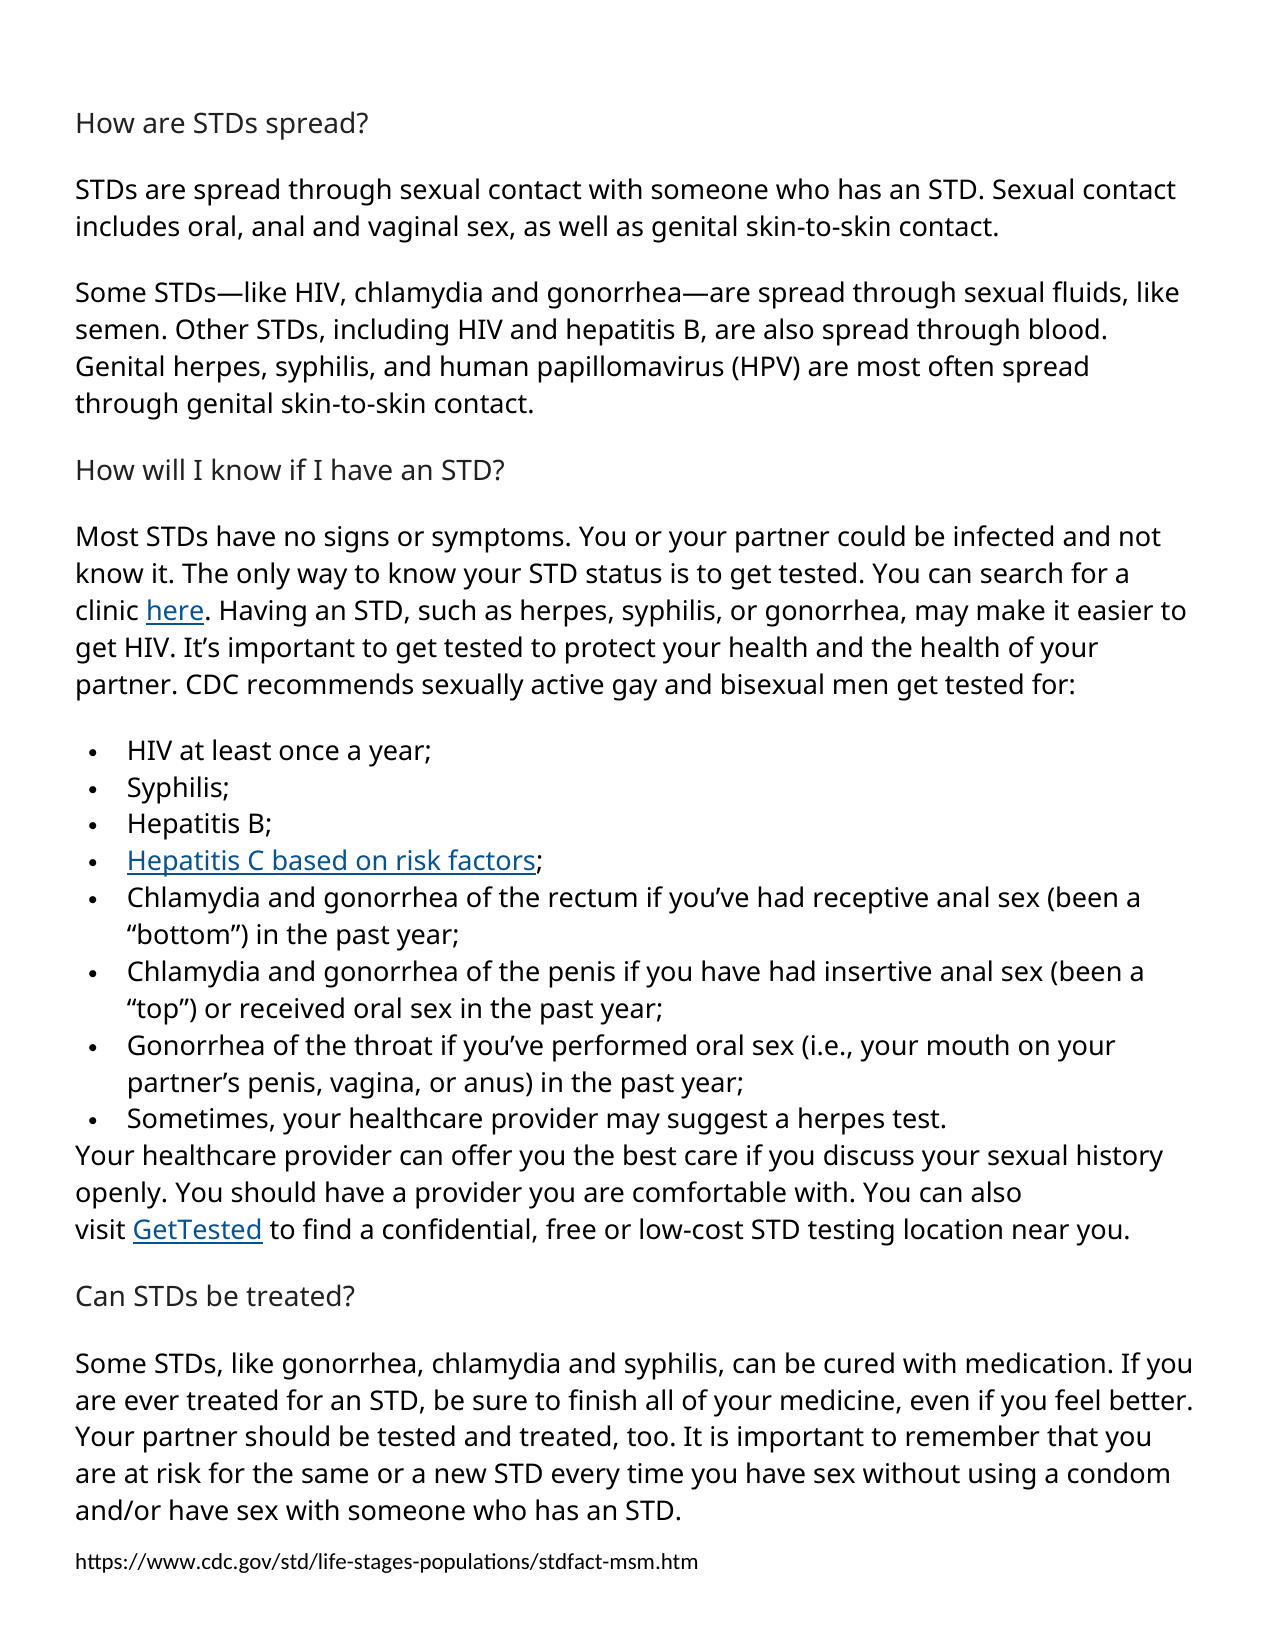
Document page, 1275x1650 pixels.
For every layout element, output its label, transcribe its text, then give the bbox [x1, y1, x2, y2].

list Syphilis; [89, 768, 1200, 805]
text Can STDs be treated? [75, 1277, 1200, 1315]
list Chlamydia and gonorrhea of the penis if you have had insertive anal sex (been a “top”) or received oral sex in the past year; [89, 952, 1200, 1026]
list Sometimes, your healthcare provider may suggest a herpes test. [89, 1100, 1200, 1137]
list Hepatitis B; [89, 805, 1200, 842]
text Some STDs—like HIV, chlamydia and gonorrhea—are spread through sexual fluids, like semen. Other STDs, including HIV and hepatitis B, are also spread through blood. Genital herpes, syphilis, and human papillomavirus (HPV) are most often spread through genital skin-to-skin contact. [75, 273, 1200, 421]
text STDs are spread through sexual contact with someone who has an STD. Sexual contact includes oral, anal and vaginal sex, as well as genital skin-to-skin contact. [75, 171, 1200, 244]
text Some STDs, like gonorrhea, chlamydia and syphilis, can be cured with medication. If you are ever treated for an STD, be sure to finish all of your medicine, even if you feel better. Your partner should be tested and treated, too. It is important to remember that you are at risk for the same or a new STD every time you have sex without using a condom and/or have sex with someone who has an STD. [75, 1344, 1200, 1528]
list Chlamydia and gonorrhea of the rectum if you’ve had receptive anal sex (been a “bottom”) in the past year; [89, 879, 1200, 952]
text How are STDs spread? [75, 103, 1200, 141]
text Most STDs have no signs or symptoms. You or your partner could be infected and not know it. The only way to know your STD status is to get tested. You can search for a clinic here. Having an STD, such as herpes, syphilis, or gonorrhea, may make it easier to get HIV. It’s important to get tested to protect your health and the health of your partner. CDC recommends sexually active gay and bisexual men get tested for: [75, 518, 1200, 702]
text How will I know if I have an STD? [75, 450, 1200, 488]
text Your healthcare provider can offer you the best care if you discuss your sexual history openly. You should have a provider you are comfortable with. You can also visit GetTested to find a confidential, free or low-cost STD testing location near you. [75, 1137, 1200, 1247]
list HIV at least once a year; [89, 731, 1200, 768]
list Hepatitis C based on risk factors; [89, 842, 1200, 879]
list Gonorrhea of the throat if you’ve performed oral sex (i.e., your mouth on your partner’s penis, vagina, or anus) in the past year; [89, 1026, 1200, 1100]
